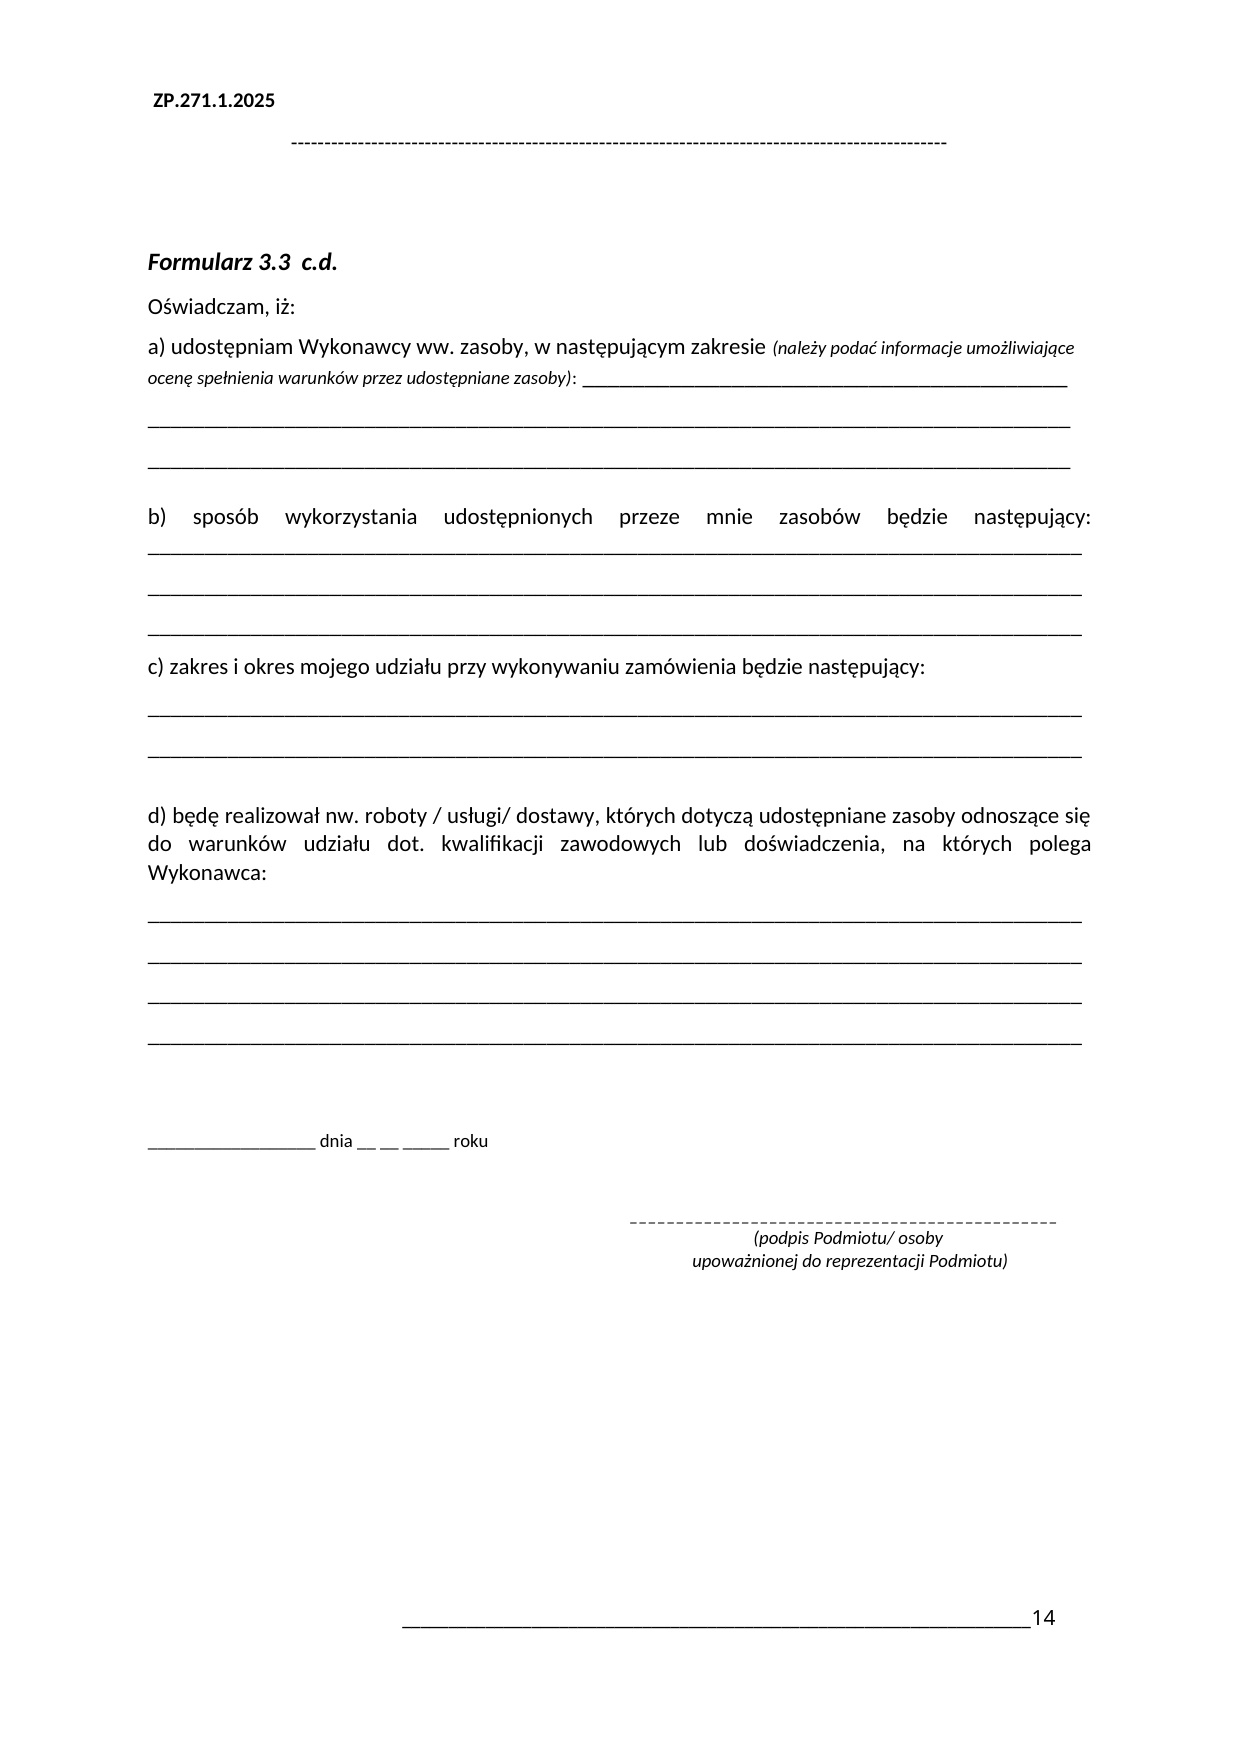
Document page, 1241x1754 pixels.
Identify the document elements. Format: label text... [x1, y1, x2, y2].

text __________________ dnia __ __ _____ roku [148, 1129, 1144, 1152]
text b) sposób wykorzystania udostępnionych przeze mnie zasobów będzie następujący: __________________________________________________________________________________ [148, 502, 1093, 558]
text __________________________________________________________________________________ [148, 979, 1093, 1007]
text Formularz 3.3 c.d. [148, 246, 1152, 277]
text __________________________________________________________________________________ [148, 898, 1093, 926]
text __________________________________________________________________________________ [148, 692, 1093, 721]
text __________________________________________________________________________________ [148, 939, 1093, 967]
text __________________________________________________________________________________ [148, 1020, 1093, 1048]
text Oświadczam, iż: [148, 292, 1093, 320]
text (podpis Podmiotu/ osoby [546, 1226, 1093, 1249]
text upoważnionej do reprezentacji Podmiotu) [546, 1249, 1093, 1272]
text __________________________________________________________________________________ [148, 611, 1093, 639]
text a) udostępniam Wykonawcy ww. zasoby, w następującym zakresie (należy podać informacje umożliwiające ocenę spełnienia warunków przez udostępniane zasoby): _______________________________________ [148, 332, 1093, 391]
text _________________________________________________________________________________ [148, 444, 1093, 472]
text c) zakres i okres mojego udziału przy wykonywaniu zamówienia będzie następujący: [148, 652, 1093, 680]
text __________________________________________________________________________________ [148, 733, 1093, 761]
text __________________________________________________________________________________ [148, 571, 1093, 599]
text d) będę realizował nw. roboty / usługi/ dostawy, których dotyczą udostępniane zasoby odnoszące się do warunków udziału dot. kwalifikacji zawodowych lub doświadczenia, na których polega Wykonawca: [148, 802, 1093, 886]
text ______________________________________________ [546, 1203, 1144, 1226]
text _________________________________________________________________________________ [148, 403, 1093, 431]
